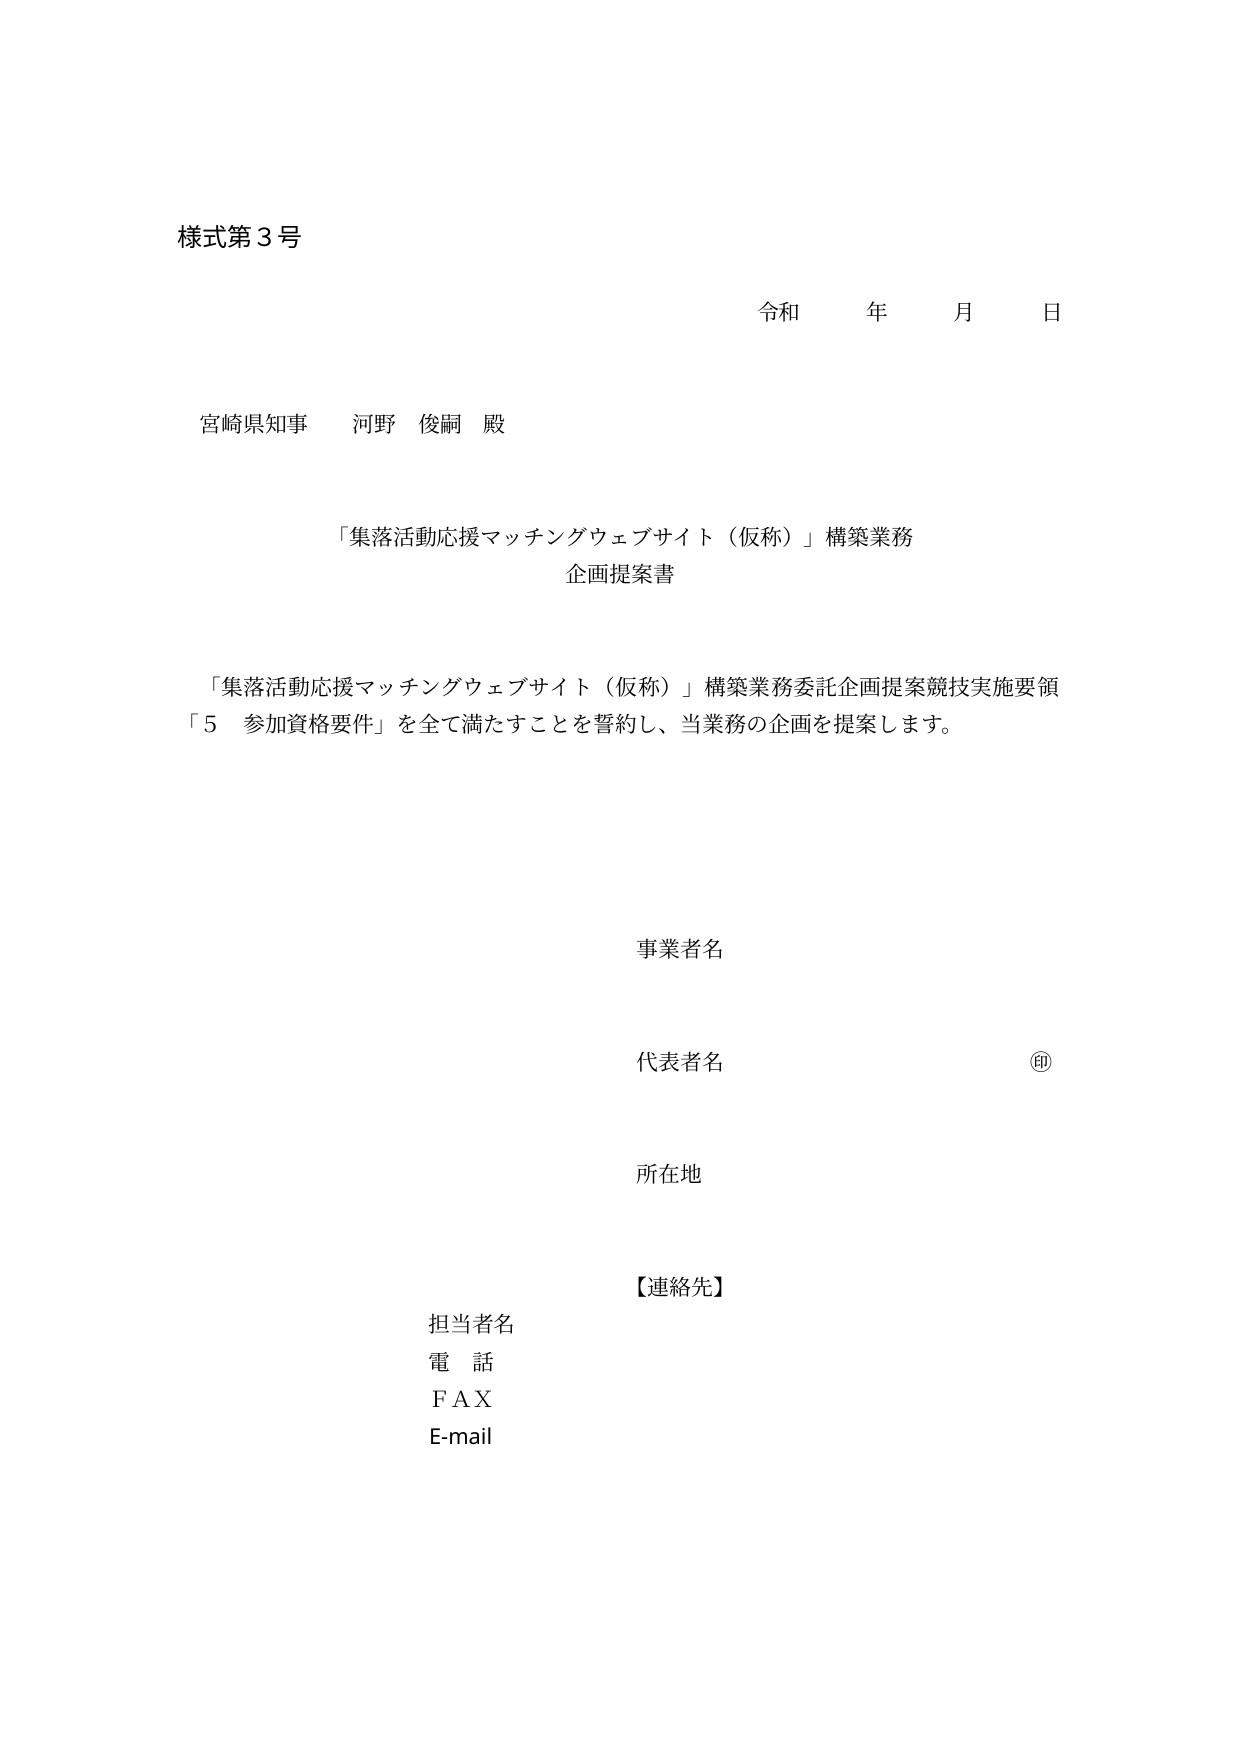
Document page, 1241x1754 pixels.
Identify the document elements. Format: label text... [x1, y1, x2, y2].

text 様式第３号 [177, 217, 1063, 254]
text 「集落活動応援マッチングウェブサイト（仮称）」構築業務委託企画提案競技実施要領「５ 参加資格要件」を全て満たすことを誓約し、当業務の企画を提案します。 [177, 667, 1063, 742]
text 事業者名 [177, 929, 1063, 967]
text E-mail [177, 1417, 1063, 1454]
text 宮崎県知事 河野 俊嗣 殿 [177, 404, 1063, 442]
text 代表者名 ㊞ [177, 1042, 1063, 1079]
text 【連絡先】 [177, 1267, 1063, 1304]
text 所在地 [177, 1154, 1063, 1192]
text 担当者名 [177, 1304, 1063, 1342]
text ＦＡＸ [177, 1379, 1063, 1417]
text 企画提案書 [177, 554, 1063, 592]
text 電 話 [177, 1342, 1063, 1379]
text 令和 年 月 日 [177, 292, 1063, 329]
text 「集落活動応援マッチングウェブサイト（仮称）」構築業務 [177, 517, 1063, 554]
